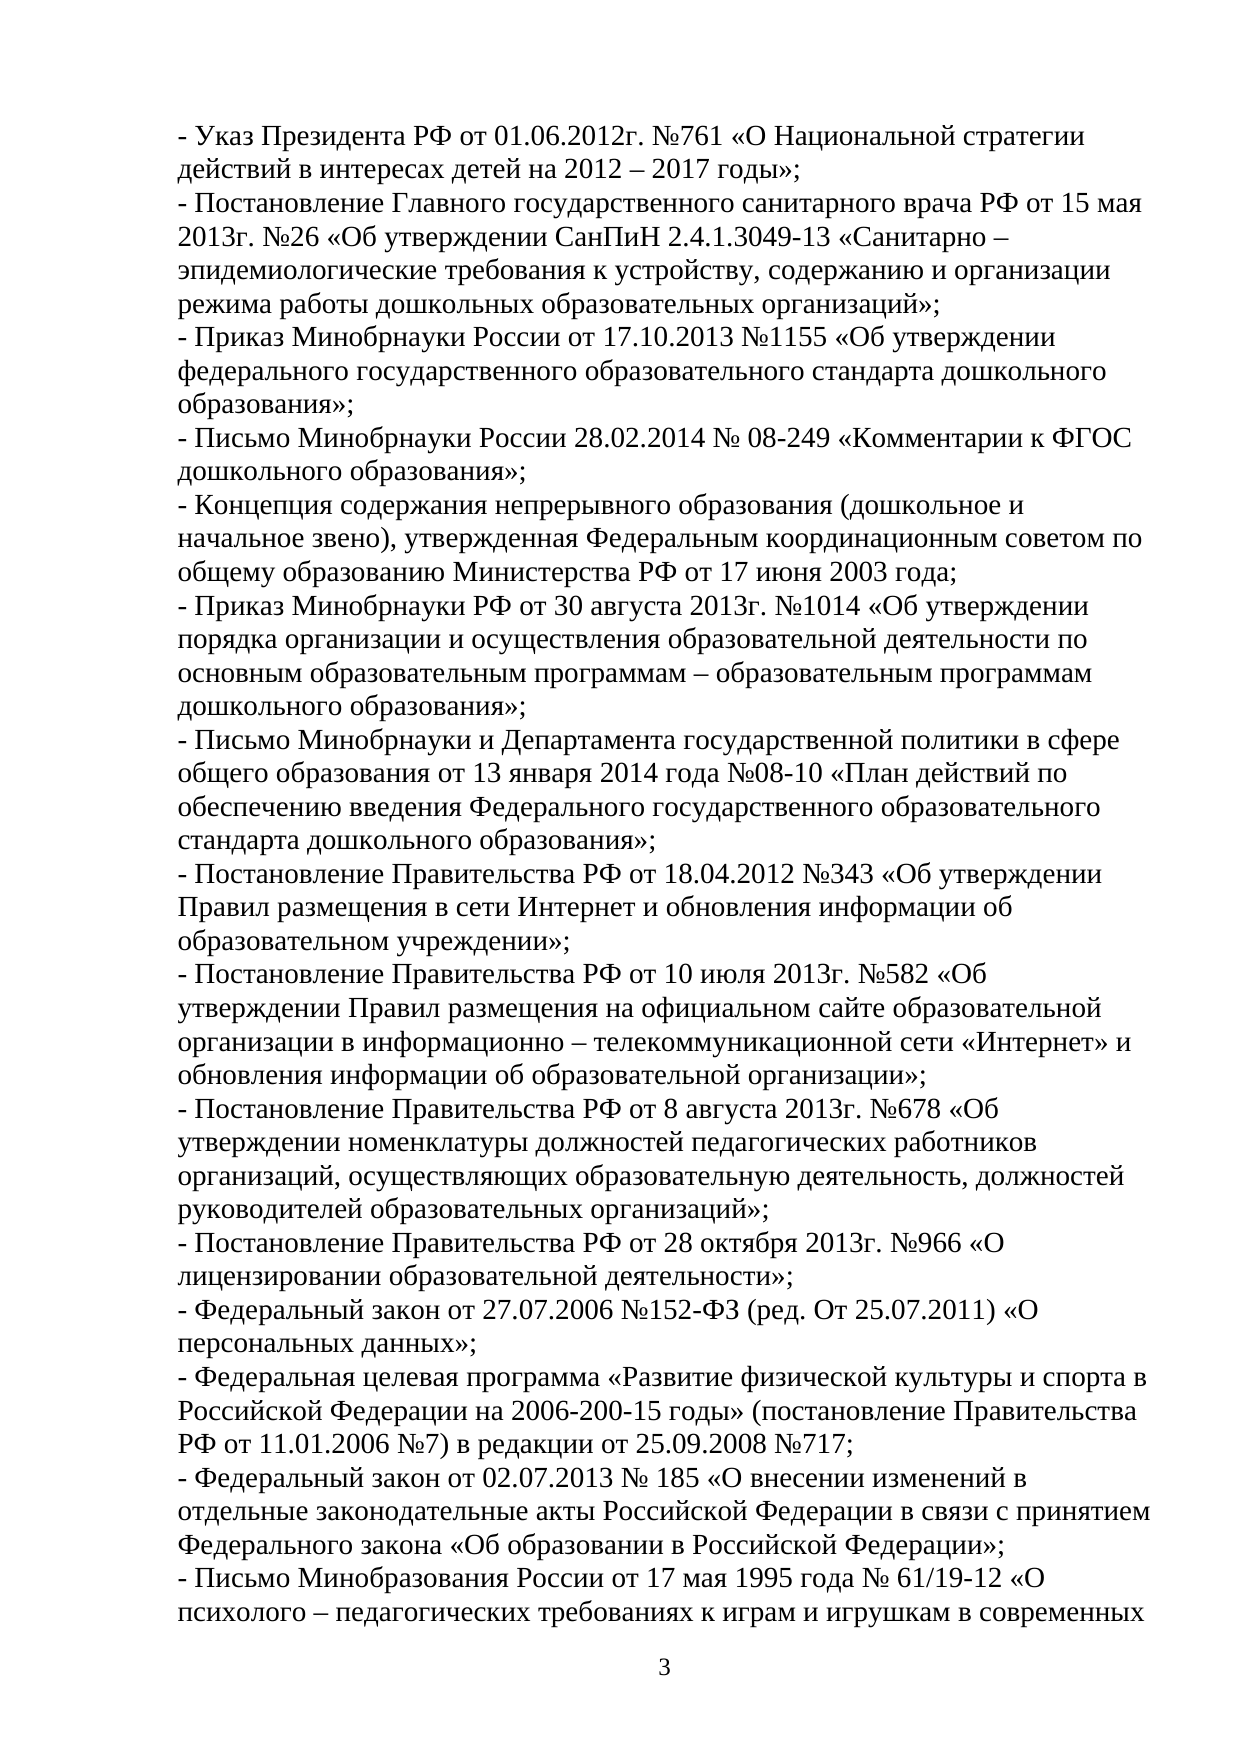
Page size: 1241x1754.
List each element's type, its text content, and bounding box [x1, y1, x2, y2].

text - Федеральная целевая программа «Развитие физической культуры и спорта в Российской Федерации на 2006-200-15 годы» (постановление Правительства РФ от 11.01.2006 №7) в редакции от 25.09.2008 №717; [177, 1359, 1152, 1460]
text - Письмо Минобрнауки и Департамента государственной политики в сфере общего образования от 13 января 2014 года №08-10 «План действий по обеспечению введения Федерального государственного образовательного стандарта дошкольного образования»; [177, 722, 1152, 856]
text - Федеральный закон от 02.07.2013 № 185 «О внесении изменений в отдельные законодательные акты Российской Федерации в связи с принятием Федерального закона «Об образовании в Российской Федерации»; [177, 1460, 1152, 1560]
text - Приказ Минобрнауки РФ от 30 августа 2013г. №1014 «Об утверждении порядка организации и осуществления образовательной деятельности по основным образовательным программам – образовательным программам дошкольного образования»; [177, 588, 1152, 722]
text - Указ Президента РФ от 01.06.2012г. №761 «О Национальной стратегии действий в интересах детей на 2012 – 2017 годы»; [177, 118, 1152, 185]
text - Постановление Правительства РФ от 8 августа 2013г. №678 «Об утверждении номенклатуры должностей педагогических работников организаций, осуществляющих образовательную деятельность, должностей руководителей образовательных организаций»; [177, 1091, 1152, 1225]
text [177, 1560, 1152, 1627]
text - Постановление Правительства РФ от 28 октября 2013г. №966 «О лицензировании образовательной деятельности»; [177, 1225, 1152, 1292]
text - Постановление Главного государственного санитарного врача РФ от 15 мая 2013г. №26 «Об утверждении СанПиН 2.4.1.3049-13 «Санитарно – эпидемиологические требования к устройству, содержанию и организации режима работы дошкольных образовательных организаций»; [177, 185, 1152, 319]
text - Федеральный закон от 27.07.2006 №152-ФЗ (ред. От 25.07.2011) «О персональных данных»; [177, 1292, 1152, 1359]
text - Приказ Минобрнауки России от 17.10.2013 №1155 «Об утверждении федерального государственного образовательного стандарта дошкольного образования»; [177, 319, 1152, 420]
text - Постановление Правительства РФ от 18.04.2012 №343 «Об утверждении Правил размещения в сети Интернет и обновления информации об образовательном учреждении»; [177, 856, 1152, 957]
text - Концепция содержания непрерывного образования (дошкольное и начальное звено), утвержденная Федеральным координационным советом по общему образованию Министерства РФ от 17 июня 2003 года; [177, 487, 1152, 588]
text - Постановление Правительства РФ от 10 июля 2013г. №582 «Об утверждении Правил размещения на официальном сайте образовательной организации в информационно – телекоммуникационной сети «Интернет» и обновления информации об образовательной организации»; [177, 957, 1152, 1091]
text - Письмо Минобрнауки России 28.02.2014 № 08-249 «Комментарии к ФГОС дошкольного образования»; [177, 420, 1152, 487]
